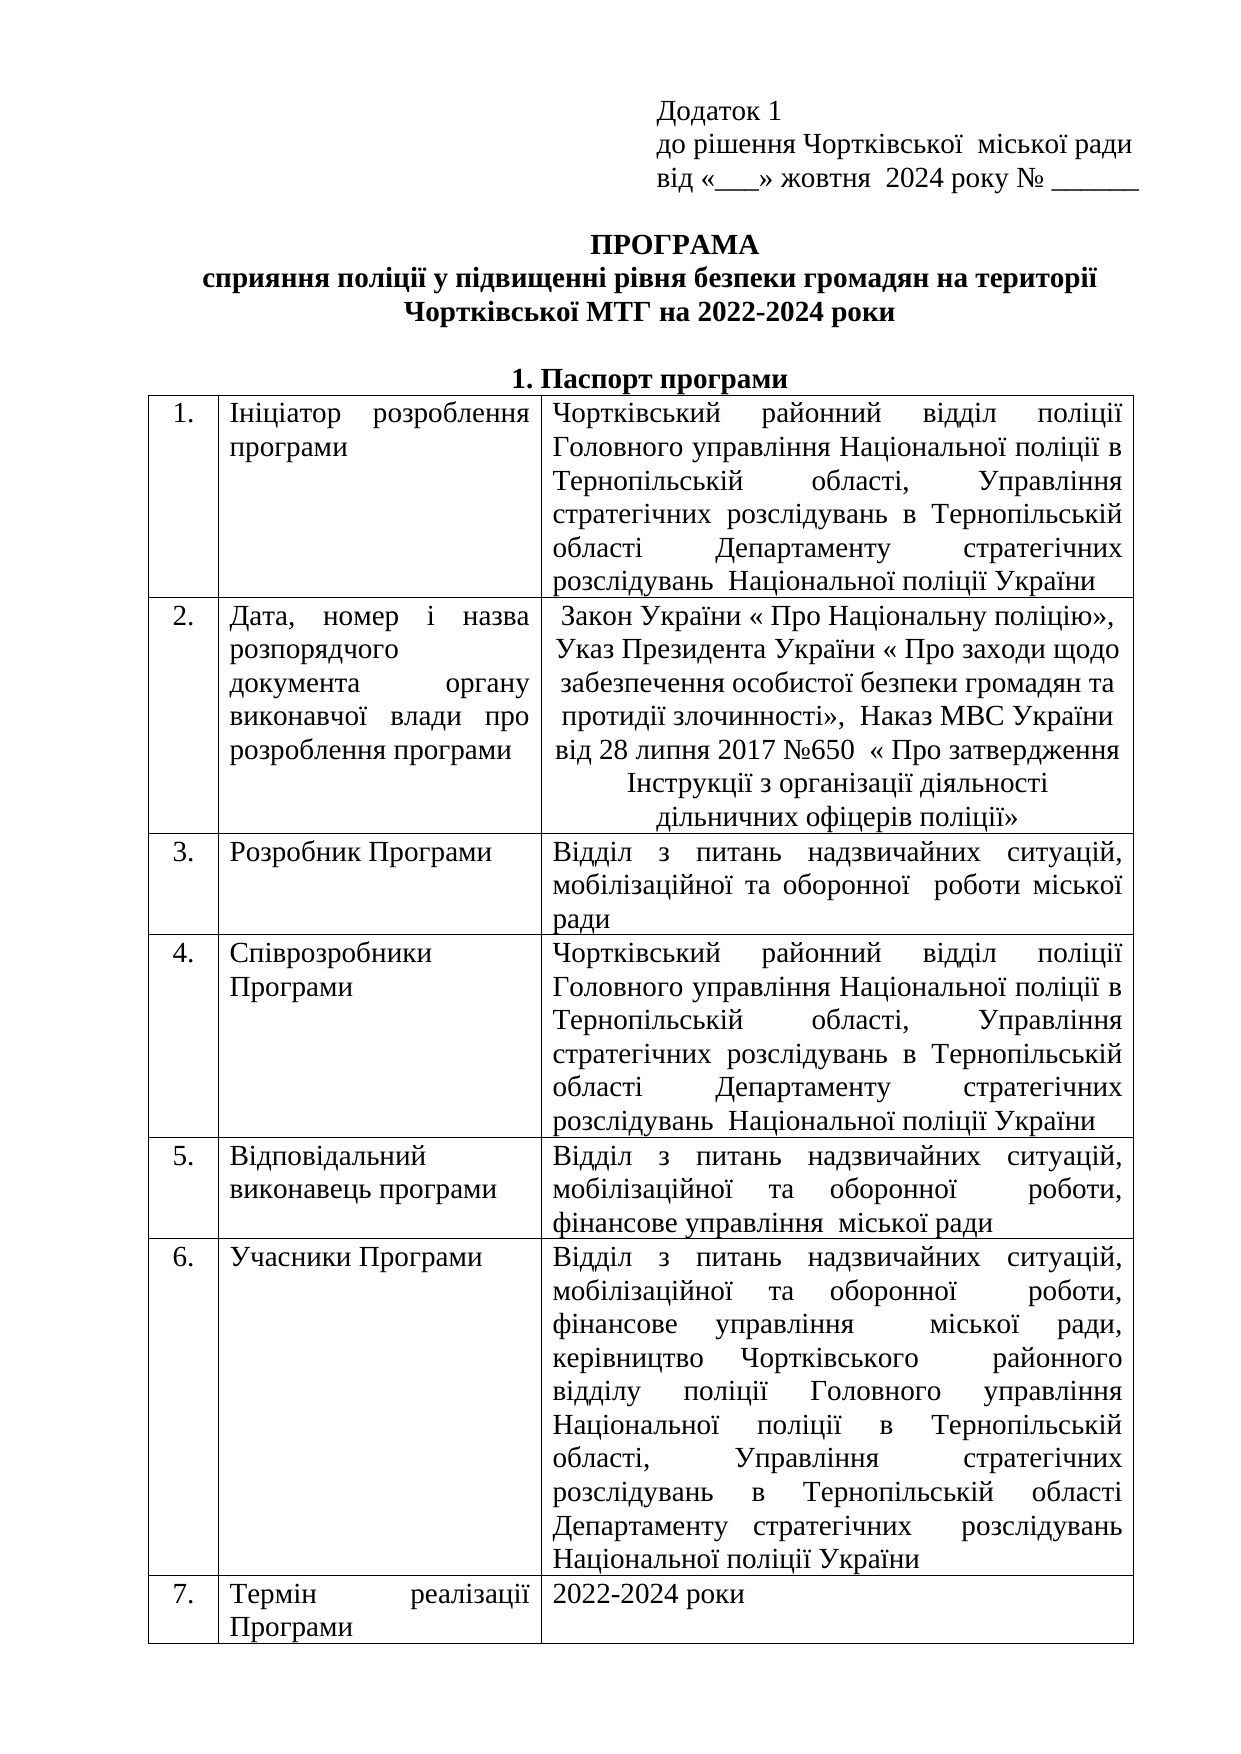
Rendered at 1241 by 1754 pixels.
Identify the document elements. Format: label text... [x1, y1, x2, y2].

table_header Ініціатор розроблення програми [219, 396, 541, 597]
table_cell Співрозробники Програми [219, 935, 541, 1137]
table_cell Розробник Програми [219, 834, 541, 934]
table_cell Відділ з питань надзвичайних ситуацій, мобілізаційної та оборонної роботи, фінансове управління міської ради, керівництво Чортківського районного відділу поліції Головного управління Національної поліції в Тернопільській області, Управління стратегічних розслідувань в Тернопільській області Департаменту стратегічних розслідувань Національної поліції України [542, 1239, 1133, 1575]
table_cell 2. [149, 598, 218, 833]
table_cell 4. [149, 935, 218, 1137]
table_cell 6. [149, 1239, 218, 1575]
table_cell Дата, номер і назва розпорядчого документа органу виконавчої влади про розроблення програми [219, 598, 541, 833]
table_cell Відповідальний виконавець програми [219, 1138, 541, 1238]
table_cell 2022-2024 роки [542, 1576, 1133, 1643]
table_cell Відділ з питань надзвичайних ситуацій, мобілізаційної та оборонної роботи міської ради [542, 834, 1133, 934]
table_cell Відділ з питань надзвичайних ситуацій, мобілізаційної та оборонної роботи, фінансове управління міської ради [542, 1138, 1133, 1238]
text Додаток 1 [656, 93, 1152, 126]
table_cell Закон України « Про Національну поліцію», Указ Президента України « Про заходи щодо забезпечення особистої безпеки громадян та протидії злочинності», Наказ МВС України від 28 липня 2017 №650 « Про затвердження Інструкції з організації діяльності дільничних офіцерів поліції» [542, 598, 1133, 833]
table_cell Термін реалізації Програми [219, 1576, 541, 1643]
text 1. Паспорт програми [148, 361, 1152, 394]
table_cell Чортківський районний відділ поліції Головного управління Національної поліції в Тернопільській області, Управління стратегічних розслідувань в Тернопільській області Департаменту стратегічних розслідувань Національної поліції України [542, 935, 1133, 1137]
text сприяння поліції у підвищенні рівня безпеки громадян на території Чортківської МТГ на 2022-2024 роки [148, 260, 1152, 327]
table_cell 3. [149, 834, 218, 934]
text ПРОГРАМА [516, 227, 1152, 260]
table_cell Учасники Програми [219, 1239, 541, 1575]
table_cell 7. [149, 1576, 218, 1643]
table_cell 5. [149, 1138, 218, 1238]
text до рішення Чортківської міської ради від «___» жовтня 2024 року № ______ [656, 126, 1152, 193]
table_header 1. [149, 396, 218, 597]
table_header Чортківський районний відділ поліції Головного управління Національної поліції в Тернопільській області, Управління стратегічних розслідувань в Тернопільській області Департаменту стратегічних розслідувань Національної поліції України [542, 396, 1133, 597]
